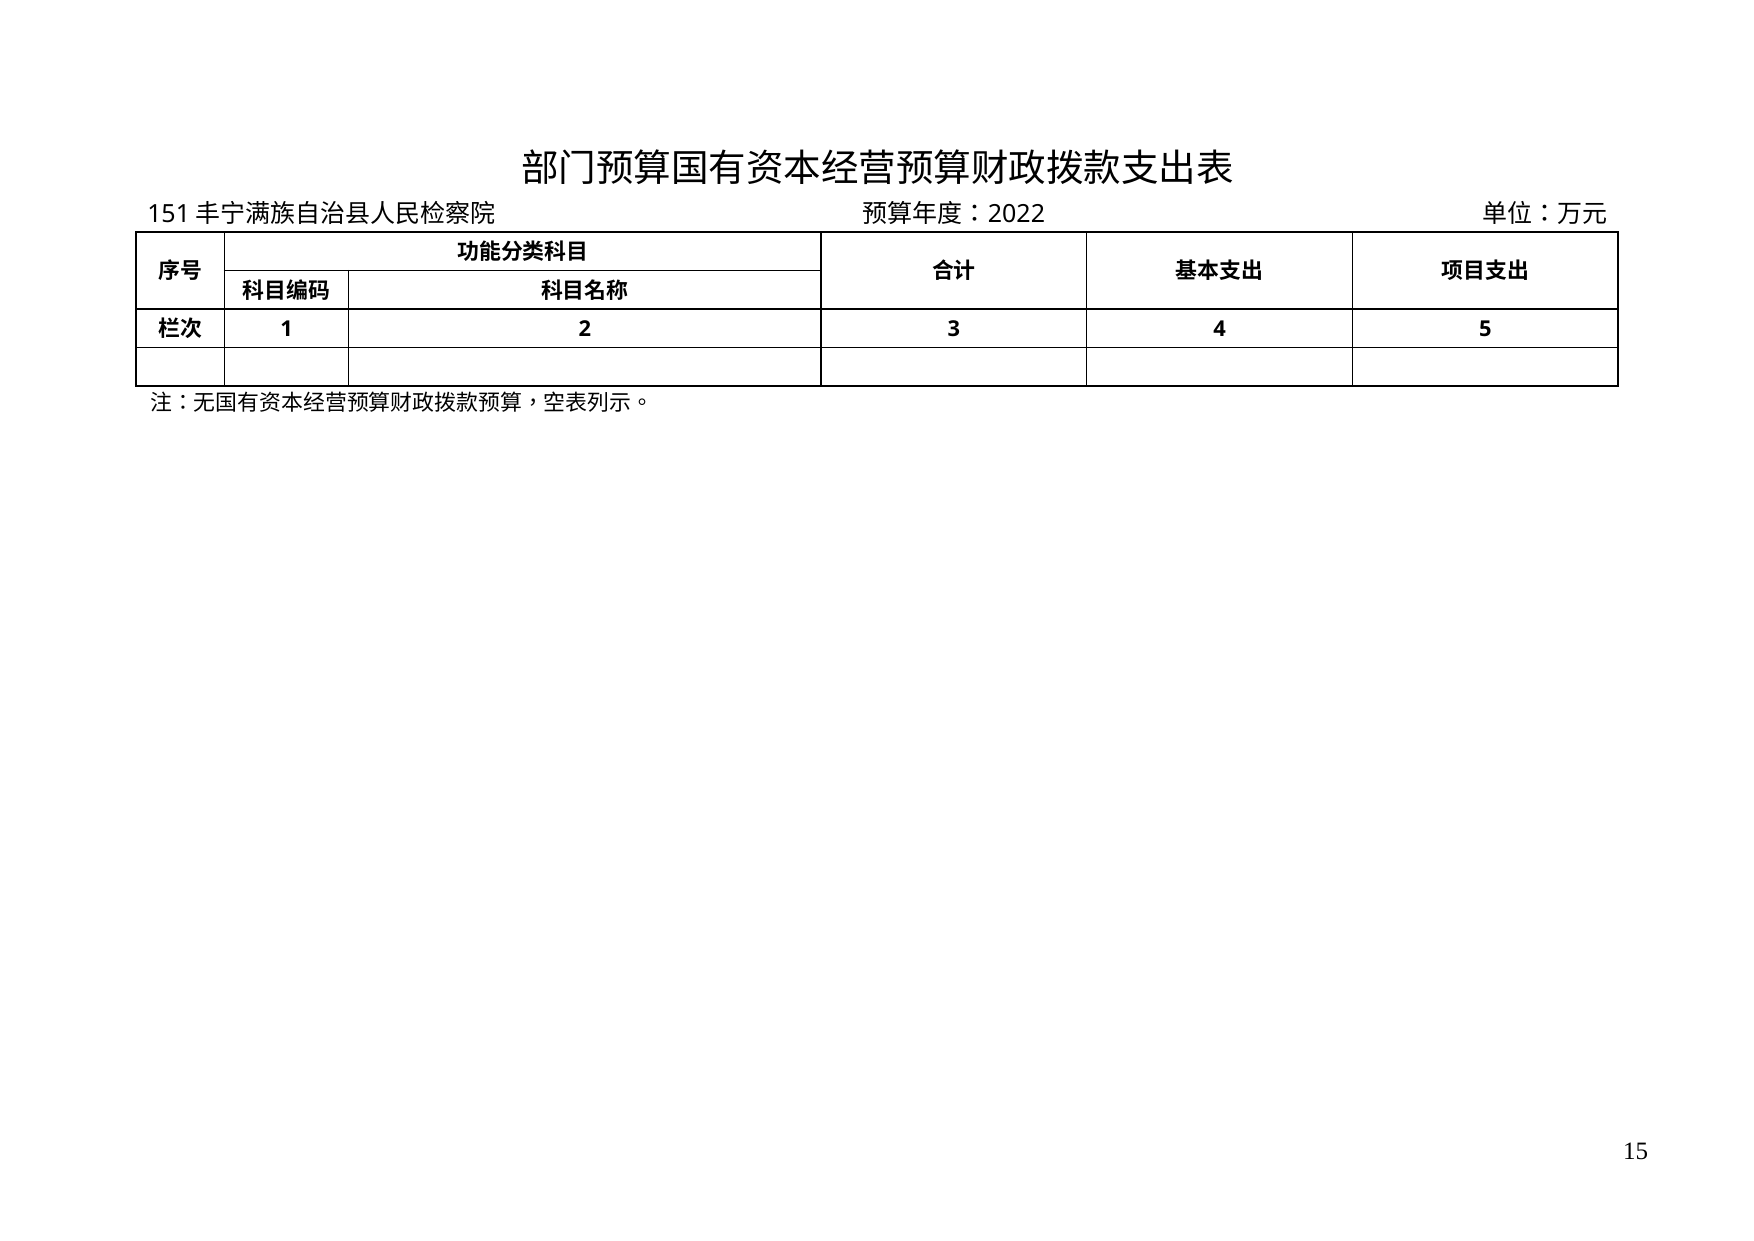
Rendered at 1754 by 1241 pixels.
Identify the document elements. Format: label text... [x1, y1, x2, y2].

table_cell 科目名称 [349, 271, 820, 308]
table_cell 2 [349, 310, 820, 347]
table_cell 4 [1087, 310, 1352, 347]
table_cell 栏次 [137, 310, 224, 347]
table_cell [1087, 348, 1352, 385]
table_cell 项目支出 [1353, 233, 1617, 308]
table_cell 功能分类科目 [225, 233, 820, 270]
table_cell [349, 348, 820, 385]
table_cell 3 [822, 310, 1086, 347]
table_cell [1353, 348, 1617, 385]
table_header 151丰宁满族自治县人民检察院 [137, 195, 820, 231]
table_cell 合计 [822, 233, 1086, 308]
table_cell 5 [1353, 310, 1617, 347]
table_header 预算年度：2022 [822, 195, 1086, 231]
table_header 单位：万元 [1087, 195, 1617, 231]
table_cell 序号 [137, 233, 224, 308]
table_cell [822, 348, 1086, 385]
text 部门预算国有资本经营预算财政拨款支出表 [106, 142, 1648, 193]
table_cell [137, 348, 224, 385]
table_cell 基本支出 [1087, 233, 1352, 308]
table_cell [225, 348, 348, 385]
table_cell 科目编码 [225, 271, 348, 308]
table_cell 1 [225, 310, 348, 347]
text 注：无国有资本经营预算财政拨款预算，空表列示。 [106, 387, 1648, 416]
